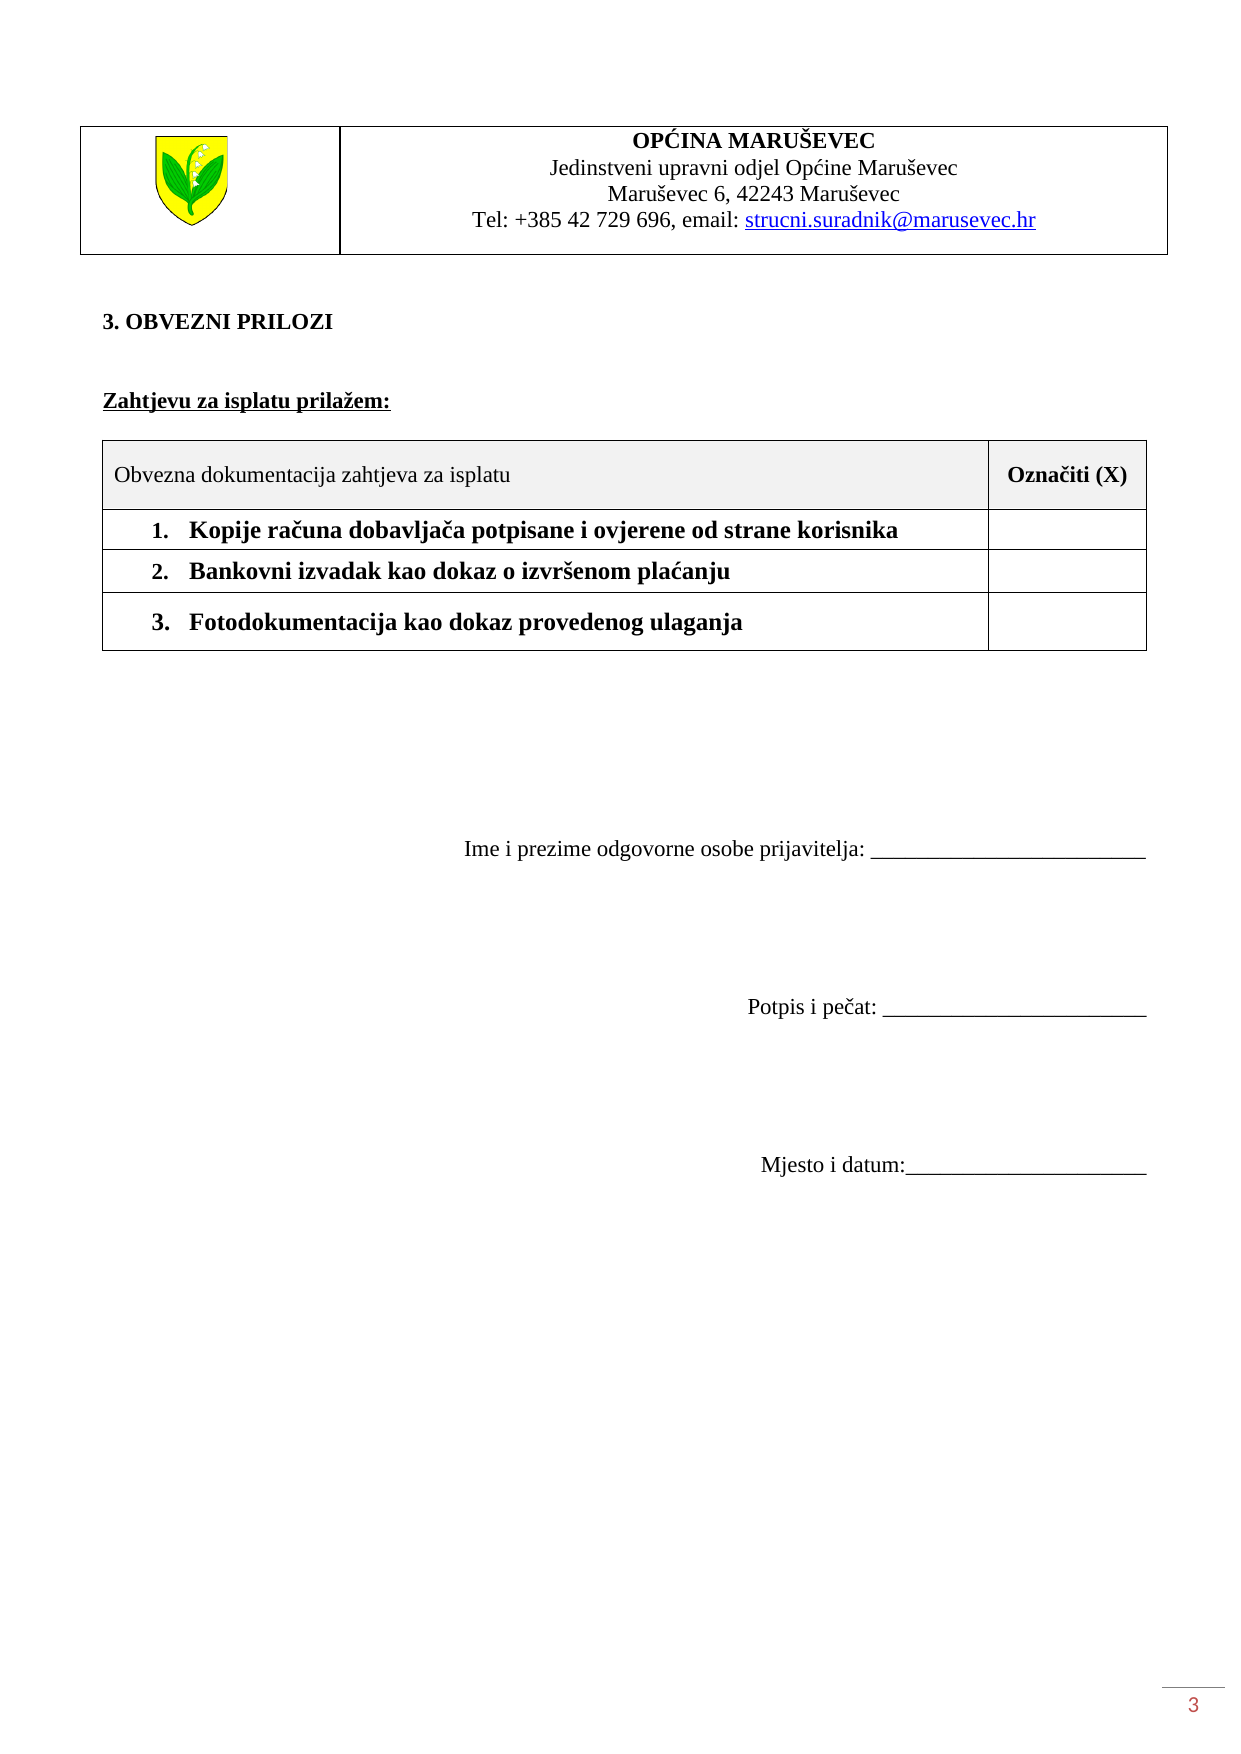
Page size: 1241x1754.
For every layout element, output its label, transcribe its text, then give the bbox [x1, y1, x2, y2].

picture [155, 136, 228, 226]
table_cell [989, 593, 1146, 650]
table_cell Bankovni izvadak kao dokaz o izvršenom plaćanju [103, 550, 988, 592]
table_cell [989, 510, 1146, 548]
table_cell [989, 550, 1146, 592]
text Mjesto i datum:_____________________ [102, 1152, 1146, 1178]
table_cell Fotodokumentacija kao dokaz provedenog ulaganja [103, 593, 988, 650]
text Zahtjevu za isplatu prilažem: [102, 387, 1146, 413]
text 3. OBVEZNI PRILOZI [102, 308, 1146, 334]
text Potpis i pečat: _______________________ [102, 993, 1146, 1020]
table_header Obvezna dokumentacija zahtjeva za isplatu [103, 441, 988, 508]
table_cell Kopije računa dobavljača potpisane i ovjerene od strane korisnika [103, 510, 988, 548]
table_header Označiti (X) [989, 441, 1146, 508]
text Ime i prezime odgovorne osobe prijavitelja: ________________________ [102, 835, 1146, 862]
